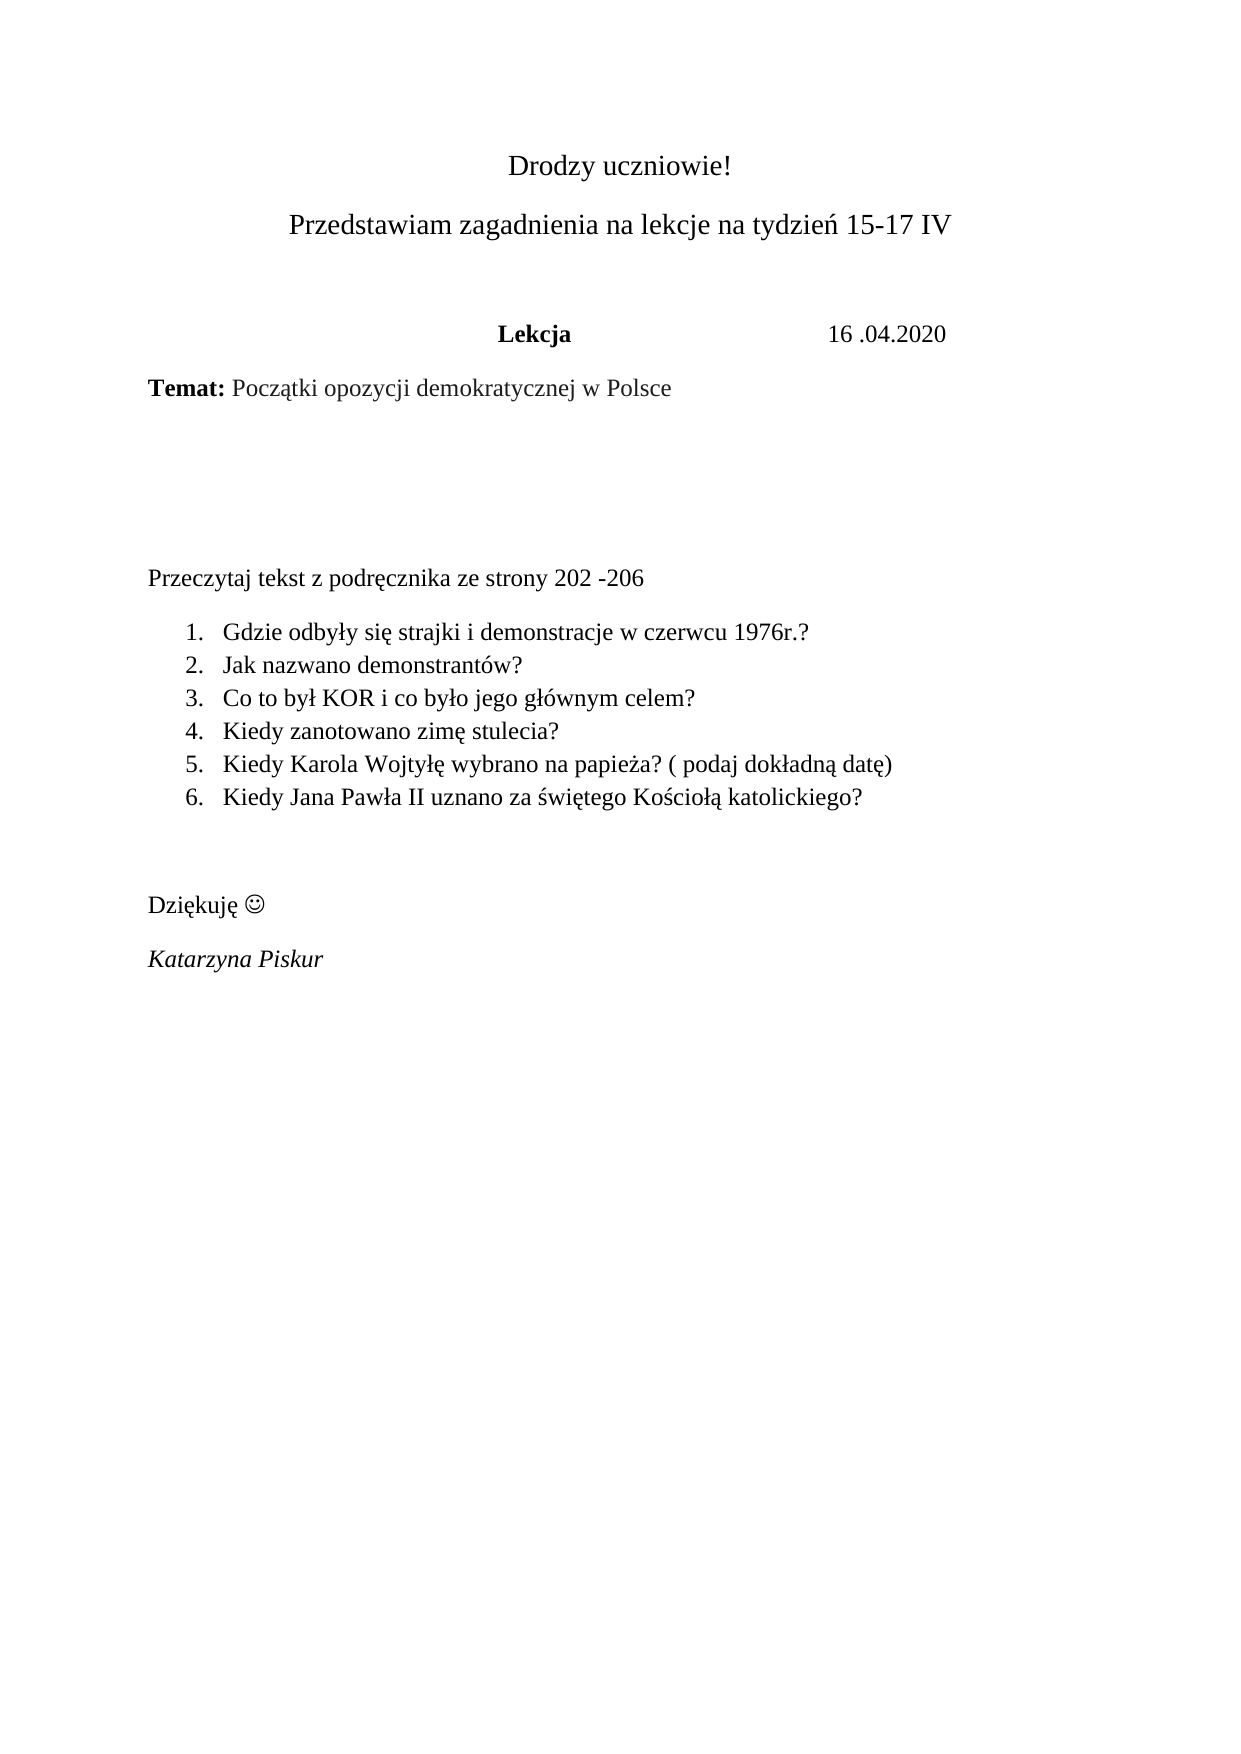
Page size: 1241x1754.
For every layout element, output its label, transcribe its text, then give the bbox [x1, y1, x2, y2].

subtitle Temat: Początki opozycji demokratycznej w Polsce [148, 373, 1093, 402]
text Przedstawiam zagadnienia na lekcje na tydzień 15-17 IV [148, 207, 1093, 241]
text Katarzyna Piskur [148, 944, 1093, 973]
text Drodzy uczniowie! [148, 148, 1093, 181]
list Kiedy zanotowano zimę stulecia? [185, 716, 1093, 745]
text Przeczytaj tekst z podręcznika ze strony 202 -206 [148, 563, 1093, 592]
list Gdzie odbyły się strajki i demonstracje w czerwcu 1976r.? [185, 617, 1093, 646]
list Kiedy Jana Pawła II uznano za świętego Kościołą katolickiego? [185, 782, 1093, 811]
text Dziękuję [148, 890, 1093, 919]
list Jak nazwano demonstrantów? [185, 650, 1093, 679]
text Lekcja 16 .04.2020 [148, 319, 1093, 348]
list Kiedy Karola Wojtyłę wybrano na papieża? ( podaj dokładną datę) [185, 749, 1093, 778]
list Co to był KOR i co było jego głównym celem? [185, 683, 1093, 712]
